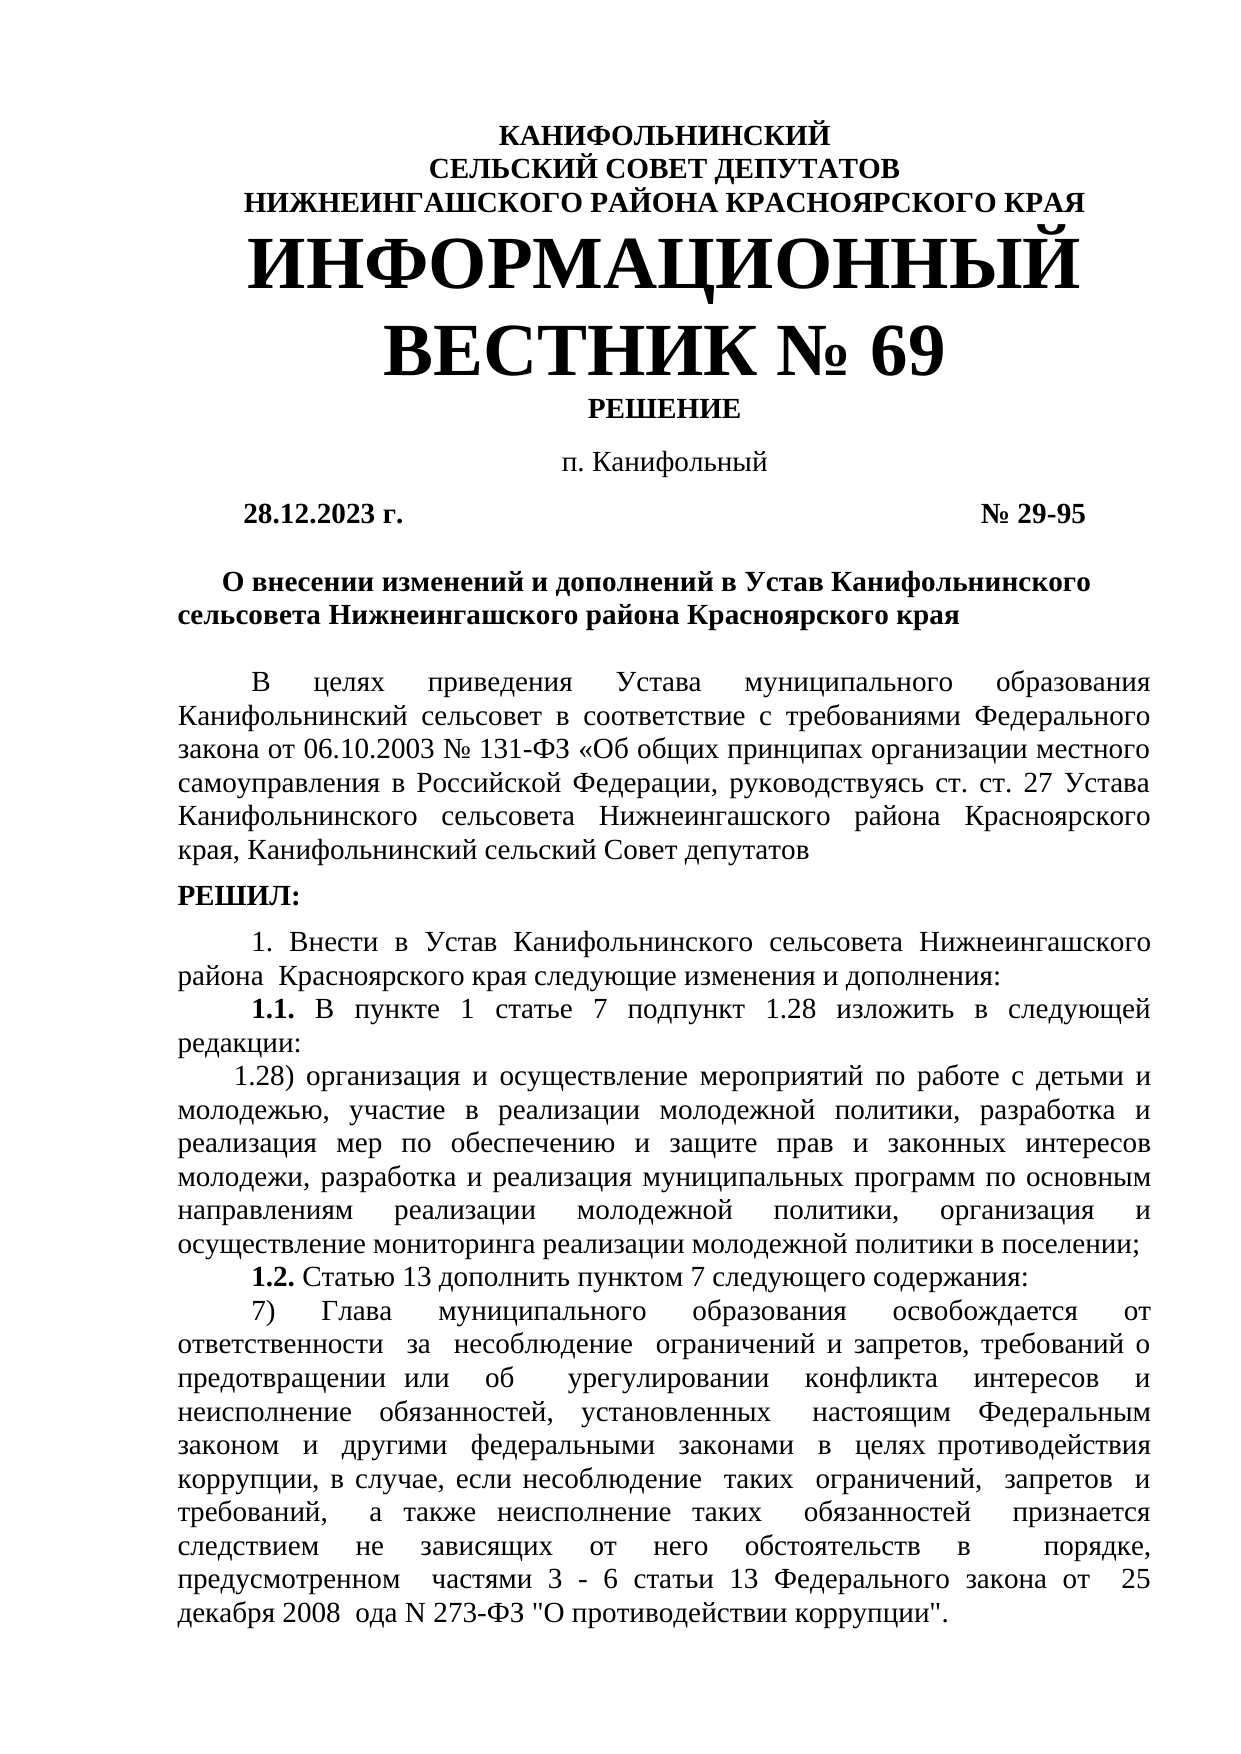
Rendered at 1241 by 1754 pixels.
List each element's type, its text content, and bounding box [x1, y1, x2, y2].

text 28.12.2023 г. № 29-95 [177, 497, 1152, 530]
text НИЖНЕИНГАШСКОГО РАЙОНА КРАСНОЯРСКОГО КРАЯ [177, 185, 1152, 219]
text 7) Глава муниципального образования освобождается от ответственности за несоблюдение ограничений и запретов, требований о предотвращении или об урегулировании конфликта интересов и неисполнение обязанностей, установленных настоящим Федеральным законом и другими федеральными законами в целях противодействия коррупции, в случае, если несоблюдение таких ограничений, запретов и требований, а также неисполнение таких обязанностей признается следствием не зависящих от него обстоятельств в порядке, предусмотренном частями 3 - 6 статьи 13 Федерального закона от 25 декабря 2008 ода N 273-ФЗ "О противодействии коррупции". [177, 1293, 1152, 1628]
text 1. Внести в Устав Канифольнинского сельсовета Нижнеингашского района Красноярского края следующие изменения и дополнения: [177, 924, 1152, 991]
text О внесении изменений и дополнений в Устав Канифольнинского сельсовета Нижнеингашского района Красноярского края [177, 564, 1093, 631]
text РЕШЕНИЕ [177, 391, 1152, 425]
text СЕЛЬСКИЙ СОВЕТ ДЕПУТАТОВ [177, 152, 1152, 185]
text 1.1. В пункте 1 статье 7 подпункт 1.28 изложить в следующей редакции: [177, 991, 1152, 1058]
text РЕШИЛ: [177, 878, 1151, 912]
text 1.2. Статью 13 дополнить пунктом 7 следующего содержания: [177, 1259, 1152, 1293]
text В целях приведения Устава муниципального образования Канифольнинский сельсовет в соответствие с требованиями Федерального закона от 06.10.2003 № 131-ФЗ «Об общих принципах организации местного самоуправления в Российской Федерации, руководствуясь ст. ст. 27 Устава Канифольнинского сельсовета Нижнеингашского района Красноярского края, Канифольнинский сельский Совет депутатов [178, 664, 1151, 866]
text 1.28) организация и осуществление мероприятий по работе с детьми и молодежью, участие в реализации молодежной политики, разработка и реализация мер по обеспечению и защите прав и законных интересов молодежи, разработка и реализация муниципальных программ по основным направлениям реализации молодежной политики, организация и осуществление мониторинга реализации молодежной политики в поселении; [177, 1058, 1152, 1259]
text ИНФОРМАЦИОННЫЙ ВЕСТНИК № 69 [177, 219, 1152, 391]
text КАНИФОЛЬНИНСКИЙ [177, 118, 1152, 152]
text п. Канифольный [177, 444, 1152, 477]
